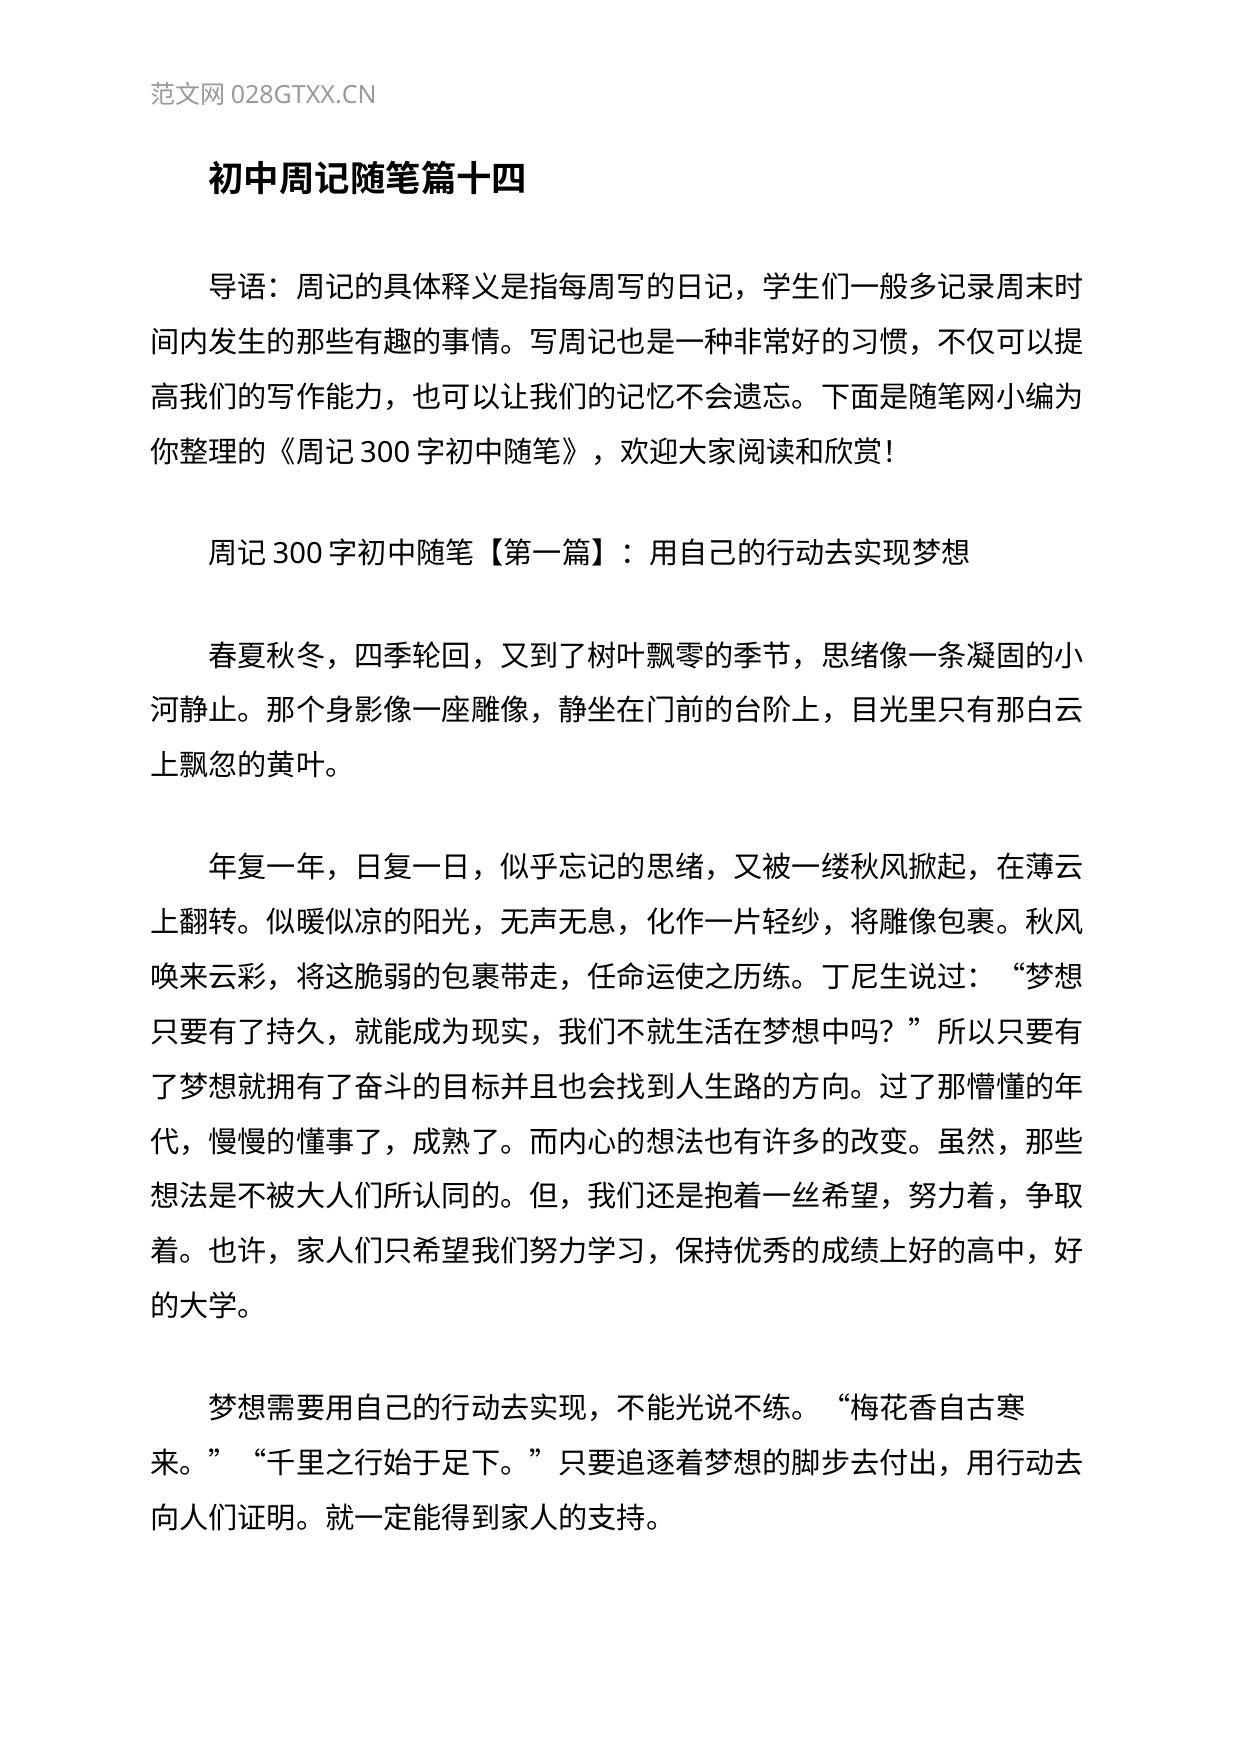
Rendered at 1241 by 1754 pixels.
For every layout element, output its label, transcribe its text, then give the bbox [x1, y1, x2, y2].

text 导语：周记的具体释义是指每周写的日记，学生们一般多记录周末时间内发生的那些有趣的事情。写周记也是一种非常好的习惯，不仅可以提高我们的写作能力，也可以让我们的记忆不会遗忘。下面是随笔网小编为你整理的《周记300字初中随笔》，欢迎大家阅读和欣赏！ [150, 263, 1090, 471]
text 周记300字初中随笔【第一篇】：用自己的行动去实现梦想 [150, 530, 1090, 572]
text 梦想需要用自己的行动去实现，不能光说不练。“梅花香自古寒来。”“千里之行始于足下。”只要追逐着梦想的脚步去付出，用行动去向人们证明。就一定能得到家人的支持。 [150, 1384, 1090, 1537]
text 年复一年，日复一日，似乎忘记的思绪，又被一缕秋风掀起，在薄云上翻转。似暖似凉的阳光，无声无息，化作一片轻纱，将雕像包裹。秋风唤来云彩，将这脆弱的包裹带走，任命运使之历练。丁尼生说过：“梦想只要有了持久，就能成为现实，我们不就生活在梦想中吗？”所以只要有了梦想就拥有了奋斗的目标并且也会找到人生路的方向。过了那懵懂的年代，慢慢的懂事了，成熟了。而内心的想法也有许多的改变。虽然，那些想法是不被大人们所认同的。但，我们还是抱着一丝希望，努力着，争取着。也许，家人们只希望我们努力学习，保持优秀的成绩上好的高中，好的大学。 [150, 844, 1090, 1325]
text 春夏秋冬，四季轮回，又到了树叶飘零的季节，思绪像一条凝固的小河静止。那个身影像一座雕像，静坐在门前的台阶上，目光里只有那白云上飘忽的黄叶。 [150, 632, 1090, 784]
text 初中周记随笔篇十四 [150, 150, 1090, 201]
